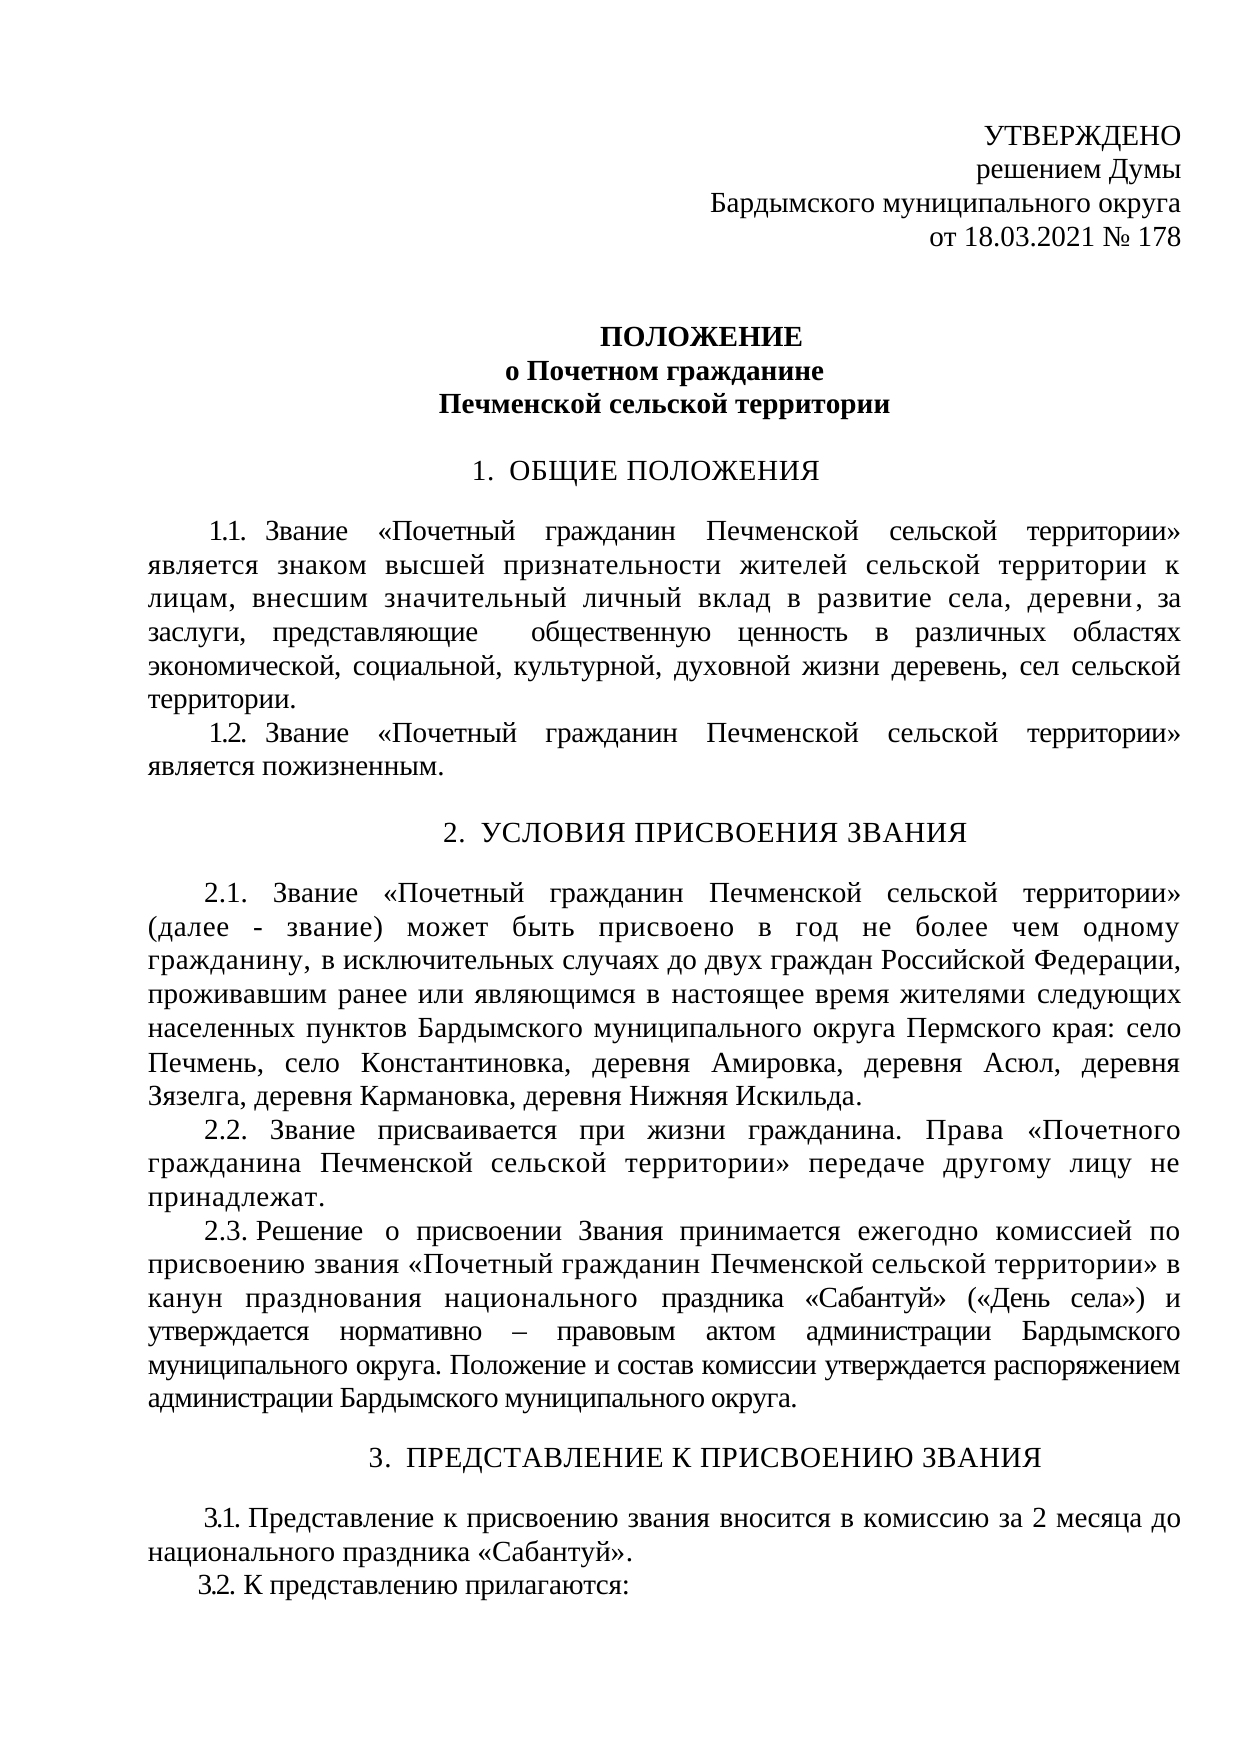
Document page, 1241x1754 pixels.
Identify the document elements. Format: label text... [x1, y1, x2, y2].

text 2.3. Решение о присвоении Звания принимается ежегодно комиссией по присвоению звания «Почетный гражданин Печменской сельской территории» в канун празднования национального праздника «Сабантуй» («День села») и утверждается нормативно – правовым актом администрации Бардымского муниципального округа. Положение и состав комиссии утверждается распоряжением администрации Бардымского муниципального округа. [148, 1213, 1181, 1414]
list Звание «Почетный гражданин Печменской сельской территории» является знаком высшей признательности жителей сельской территории к лицам, внесшим значительный личный вклад в развитие села, деревни, за заслуги, представляющие общественную ценность в различных областях экономической, социальной, культурной, духовной жизни деревень, сел сельской территории. [148, 513, 1181, 715]
text от 18.03.2021 № 178 [148, 219, 1181, 252]
text Бардымского муниципального округа [148, 185, 1181, 219]
text 3.2. К представлению прилагаются: [148, 1567, 1181, 1601]
list ПРЕДСТАВЛЕНИЕ К ПРИСВОЕНИЮ ЗВАНИЯ [229, 1440, 1181, 1474]
list Звание «Почетный гражданин Печменской сельской территории» является пожизненным. [148, 715, 1181, 782]
title ПОЛОЖЕНИЕ [148, 319, 1181, 353]
text о Почетном гражданине [148, 353, 1181, 386]
list ОБЩИЕ ПОЛОЖЕНИЯ [110, 453, 1181, 487]
text 3.1. Представление к присвоению звания вносится в комиссию за 2 месяца до национального праздника «Сабантуй». [148, 1500, 1181, 1567]
text 2.2. Звание присваивается при жизни гражданина. Права «Почетного гражданина Печменской сельской территории» передаче другому лицу не принадлежат. [148, 1112, 1181, 1213]
list УСЛОВИЯ ПРИСВОЕНИЯ ЗВАНИЯ [229, 815, 1181, 849]
text УТВЕРЖДЕНО [148, 118, 1181, 152]
text 2.1. Звание «Почетный гражданин Печменской сельской территории» (далее - звание) может быть присвоено в год не более чем одному гражданину, в исключительных случаях до двух граждан Российской Федерации, проживавшим ранее или являющимся в настоящее время жителями следующих населенных пунктов Бардымского муниципального округа Пермского края: село Печмень, село Константиновка, деревня Амировка, деревня Асюл, деревня Зязелга, деревня Кармановка, деревня Нижняя Искильда. [148, 875, 1181, 1112]
text Печменской сельской территории [148, 386, 1181, 420]
text решением Думы [148, 152, 1181, 185]
